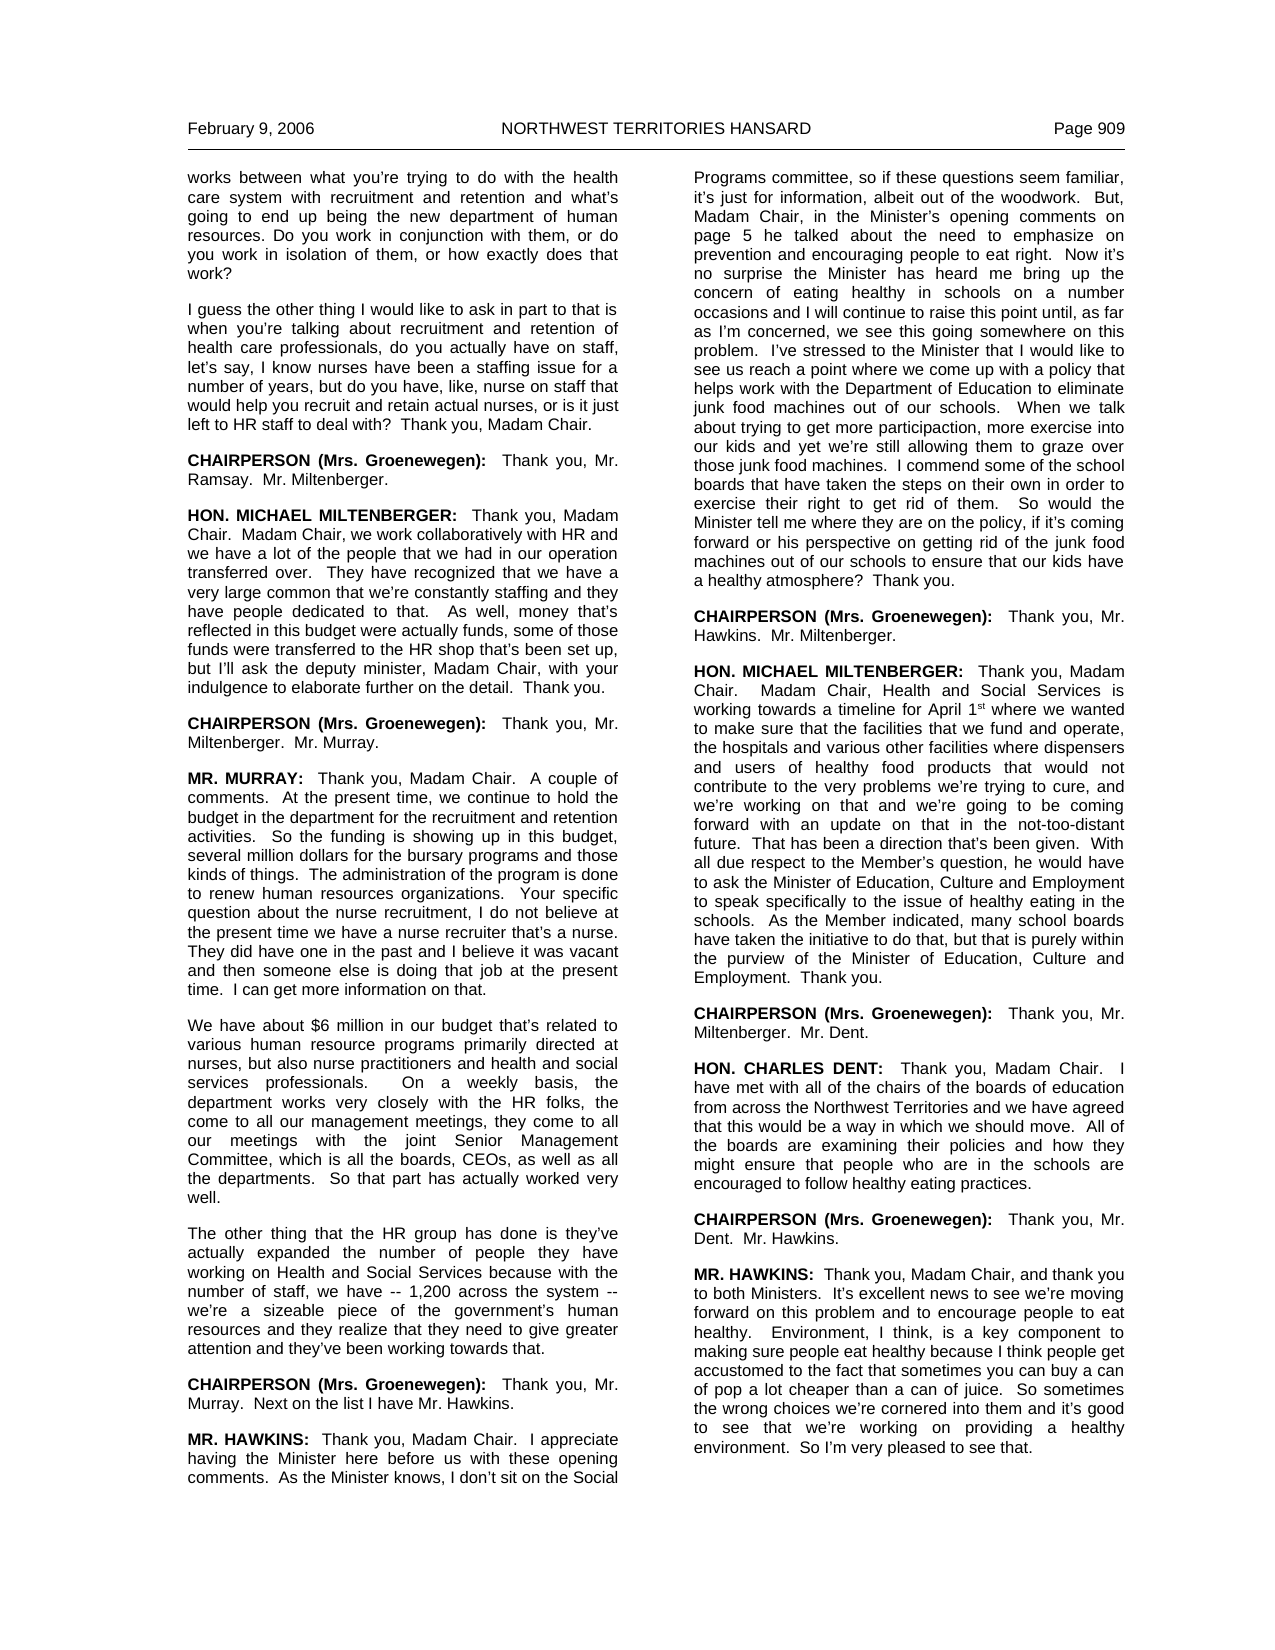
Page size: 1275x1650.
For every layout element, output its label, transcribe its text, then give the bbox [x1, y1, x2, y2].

text We have about $6 million in our budget that’s related to various human resource programs primarily directed at nurses, but also nurse practitioners and health and social services professionals. On a weekly basis, the department works very closely with the HR folks, the come to all our management meetings, they come to all our meetings with the joint Senior Management Committee, which is all the boards, CEOs, as well as all the departments. So that part has actually worked very well. [187, 1016, 619, 1207]
text MR. MURRAY: Thank you, Madam Chair. A couple of comments. At the present time, we continue to hold the budget in the department for the recruitment and retention activities. So the funding is showing up in this budget, several million dollars for the bursary programs and those kinds of things. The administration of the program is done to renew human resources organizations. Your specific question about the nurse recruitment, I do not believe at the present time we have a nurse recruiter that’s a nurse. They did have one in the past and I believe it was vacant and then someone else is doing that job at the present time. I can get more information on that. [187, 769, 619, 999]
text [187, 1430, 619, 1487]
text HON. MICHAEL MILTENBERGER: Thank you, Madam Chair. Madam Chair, we work collaboratively with HR and we have a lot of the people that we had in our operation transferred over. They have recognized that we have a very large common that we’re constantly staffing and they have people dedicated to that. As well, money that’s reflected in this budget were actually funds, some of those funds were transferred to the HR shop that’s been set up, but I’ll ask the deputy minister, Madam Chair, with your indulgence to elaborate further on the detail. Thank you. [187, 506, 619, 697]
text CHAIRPERSON (Mrs. Groenewegen): Thank you, Mr. Miltenberger. Mr. Dent. [694, 1004, 1125, 1042]
text HON. CHARLES DENT: Thank you, Madam Chair. I have met with all of the chairs of the boards of education from across the and we have agreed that this would be a way in which we should move. All of the boards are examining their policies and how they might ensure that people who are in the schools are encouraged to follow healthy eating practices. [694, 1059, 1125, 1193]
text The other thing that the HR group has done is they’ve actually expanded the number of people they have working on Health and Social Services because with the number of staff, we have -- 1,200 across the system -- we’re a sizeable piece of the government’s human resources and they realize that they need to give greater attention and they’ve been working towards that. [187, 1224, 619, 1358]
text HON. MICHAEL MILTENBERGER: Thank you, Madam Chair. Madam Chair, Health and Social Services is working towards a timeline for April 1st where we wanted to make sure that the facilities that we fund and operate, the hospitals and various other facilities where dispensers and users of healthy food products that would not contribute to the very problems we’re trying to cure, and we’re working on that and we’re going to be coming forward with an update on that in the not-too-distant future. That has been a direction that’s been given. With all due respect to the Member’s question, he would have to ask the Minister of Education, Culture and Employment to speak specifically to the issue of healthy eating in the schools. As the Member indicated, many school boards have taken the initiative to do that, but that is purely within the purview of the Minister of Education, Culture and Employment. Thank you. [694, 662, 1125, 987]
text MR. HAWKINS: Thank you, Madam Chair. I appreciate having the Minister here before us with these opening comments. As the Minister knows, I don’t sit on the Social Programs committee, so if these questions seem familiar, it’s just for information, albeit out of the woodwork. But, Madam Chair, in the Minister’s opening comments on page 5 he talked about the need to emphasize on prevention and encouraging people to eat right. Now it’s no surprise the Minister has heard me bring up the concern of eating healthy in schools on a number occasions and I will continue to raise this point until, as far as I’m concerned, we see this going somewhere on this problem. I’ve stressed to the Minister that I would like to see us reach a point where we come up with a policy that helps work with the Department of Education to eliminate junk food machines out of our schools. When we talk about trying to get more participaction, more exercise into our kids and yet we’re still allowing them to graze over those junk food machines. I commend some of the school boards that have taken the steps on their own in order to exercise their right to get rid of them. So would the Minister tell me where they are on the policy, if it’s coming forward or his perspective on getting rid of the junk food machines out of our schools to ensure that our kids have a healthy atmosphere? Thank you. [694, 168, 1125, 590]
text CHAIRPERSON (Mrs. Groenewegen): Thank you, Mr. Miltenberger. Mr. Murray. [187, 714, 619, 752]
text CHAIRPERSON (Mrs. Groenewegen): Thank you, Mr. Ramsay. Mr. Miltenberger. [187, 451, 619, 489]
text MR. HAWKINS: Thank you, Madam Chair, and thank you to both Ministers. It’s excellent news to see we’re moving forward on this problem and to encourage people to eat healthy. Environment, I think, is a key component to making sure people eat healthy because I think people get accustomed to the fact that sometimes you can buy a can of pop a lot cheaper than a can of juice. So sometimes the wrong choices we’re cornered into them and it’s good to see that we’re working on providing a healthy environment. So I’m very pleased to see that. [694, 1265, 1125, 1457]
text I guess the other thing I would like to ask in part to that is when you’re talking about recruitment and retention of health care professionals, do you actually have on staff, let’s say, I know nurses have been a staffing issue for a number of years, but do you have, like, nurse on staff that would help you recruit and retain actual nurses, or is it just left to HR staff to deal with? Thank you, Madam Chair. [187, 300, 619, 434]
text CHAIRPERSON (Mrs. Groenewegen): Thank you, Mr. Murray. Next on the list I have Mr. Hawkins. [187, 1375, 619, 1413]
text CHAIRPERSON (Mrs. Groenewegen): Thank you, Mr. Dent. Mr. Hawkins. [694, 1210, 1125, 1248]
text CHAIRPERSON (Mrs. Groenewegen): Thank you, Mr. Hawkins. Mr. Miltenberger. [694, 607, 1125, 645]
